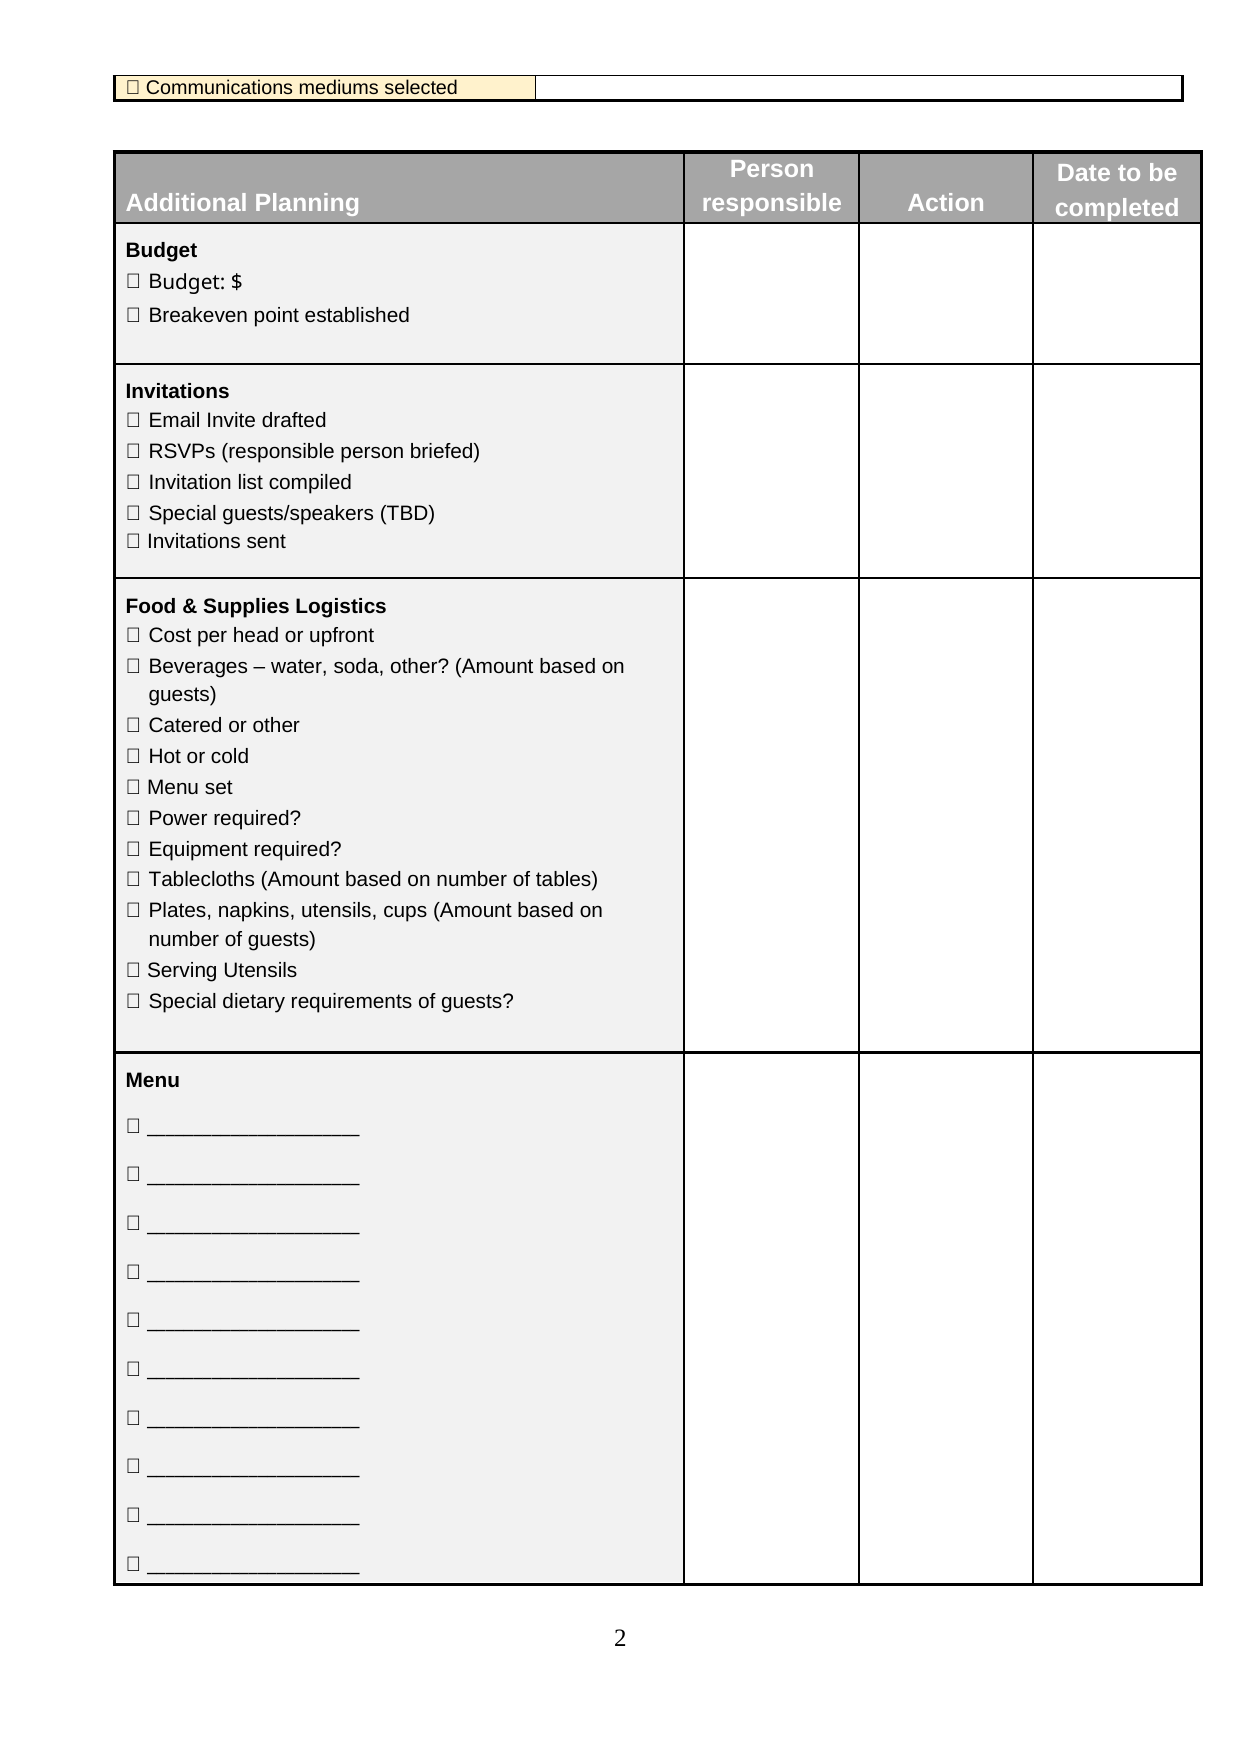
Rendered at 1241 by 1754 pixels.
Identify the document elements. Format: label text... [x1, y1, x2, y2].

table_cell [860, 224, 1032, 363]
table_cell [536, 76, 1181, 99]
table_cell [1034, 365, 1200, 577]
table_cell [860, 579, 1032, 1051]
table_cell [1034, 579, 1200, 1051]
table_header Action [860, 154, 1032, 222]
table_header Additional Planning [116, 154, 683, 222]
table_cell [116, 76, 535, 99]
table_cell [685, 224, 858, 363]
table_cell [685, 579, 858, 1051]
table_cell [1034, 1054, 1200, 1582]
table_cell [685, 365, 858, 577]
table_cell Budget  Budget: $  Breakeven point established [116, 224, 683, 363]
table_header Date to be completed [1034, 154, 1200, 222]
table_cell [116, 1054, 683, 1582]
table_cell Food & Supplies Logistics  Cost per head or upfront  Beverages – water, soda, other? (Amount based on guests)  Catered or other  Hot or cold  Menu set  Power required?  Equipment required?  Tablecloths (Amount based on number of tables)  Plates, napkins, utensils, cups (Amount based on number of guests)  Serving Utensils  Special dietary requirements of guests? [116, 579, 683, 1051]
table_cell [860, 1054, 1032, 1582]
table_cell Invitations  Email Invite drafted  RSVPs (responsible person briefed)  Invitation list compiled  Special guests/speakers (TBD)  Invitations sent [116, 365, 683, 577]
table_cell [1034, 224, 1200, 363]
table_cell [685, 1054, 858, 1582]
table_cell [860, 365, 1032, 577]
table_header Person responsible [685, 154, 858, 222]
